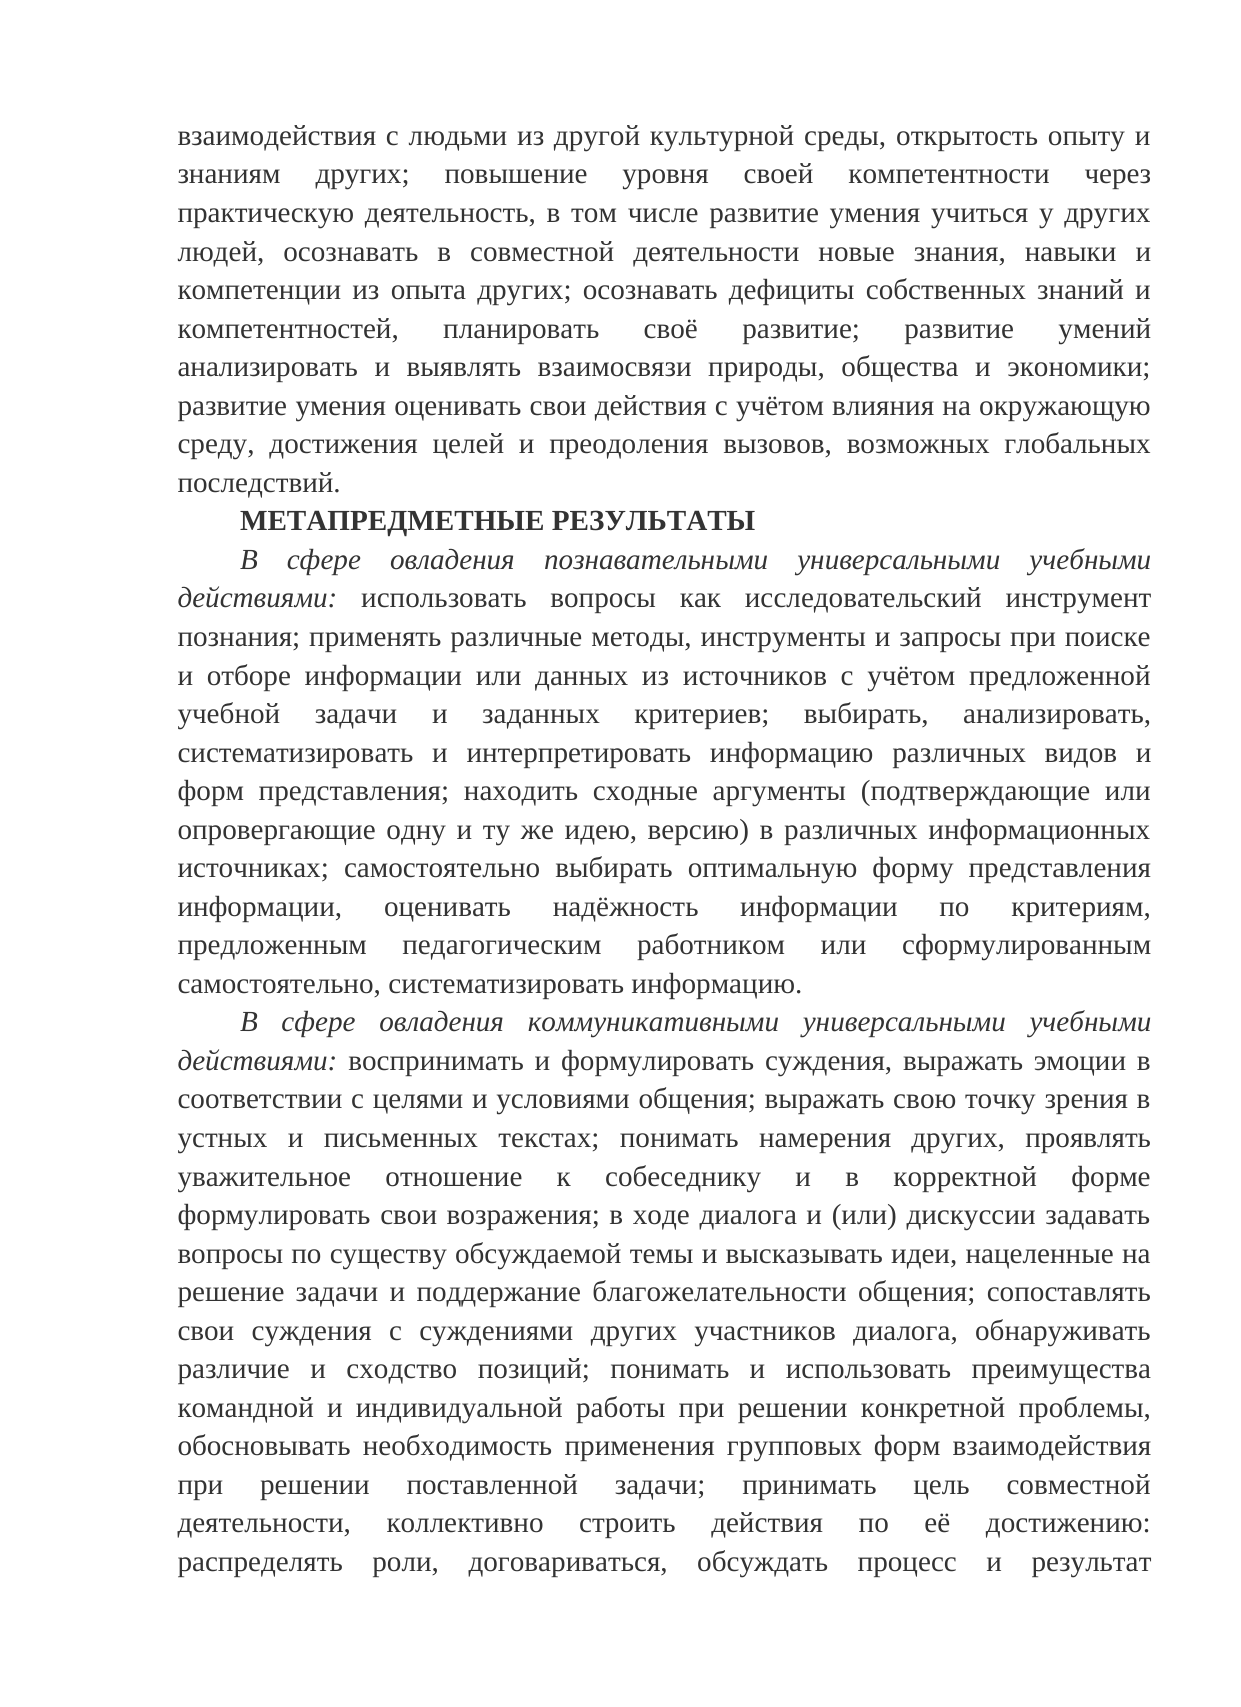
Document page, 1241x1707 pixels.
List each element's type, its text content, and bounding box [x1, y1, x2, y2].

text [177, 118, 1152, 498]
text МЕТАПРЕДМЕТНЫЕ РЕЗУЛЬТАТЫ [177, 503, 1152, 537]
text В сфере овладения познавательными универсальными учебными действиями: использовать вопросы как исследовательский инструмент познания; применять различные методы, инструменты и запросы при поиске и отборе информации или данных из источников с учётом предложенной учебной задачи и заданных критериев; выбирать, анализировать, систематизировать и интерпретировать информацию различных видов и форм представления; находить сходные аргументы (подтверждающие или опровергающие одну и ту же идею, версию) в различных информационных источниках; самостоятельно выбирать оптимальную форму представления информации, оценивать надёжность информации по критериям, предложенным педагогическим работником или сформулированным самостоятельно, систематизировать информацию. [177, 542, 1152, 999]
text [177, 1004, 1152, 1578]
